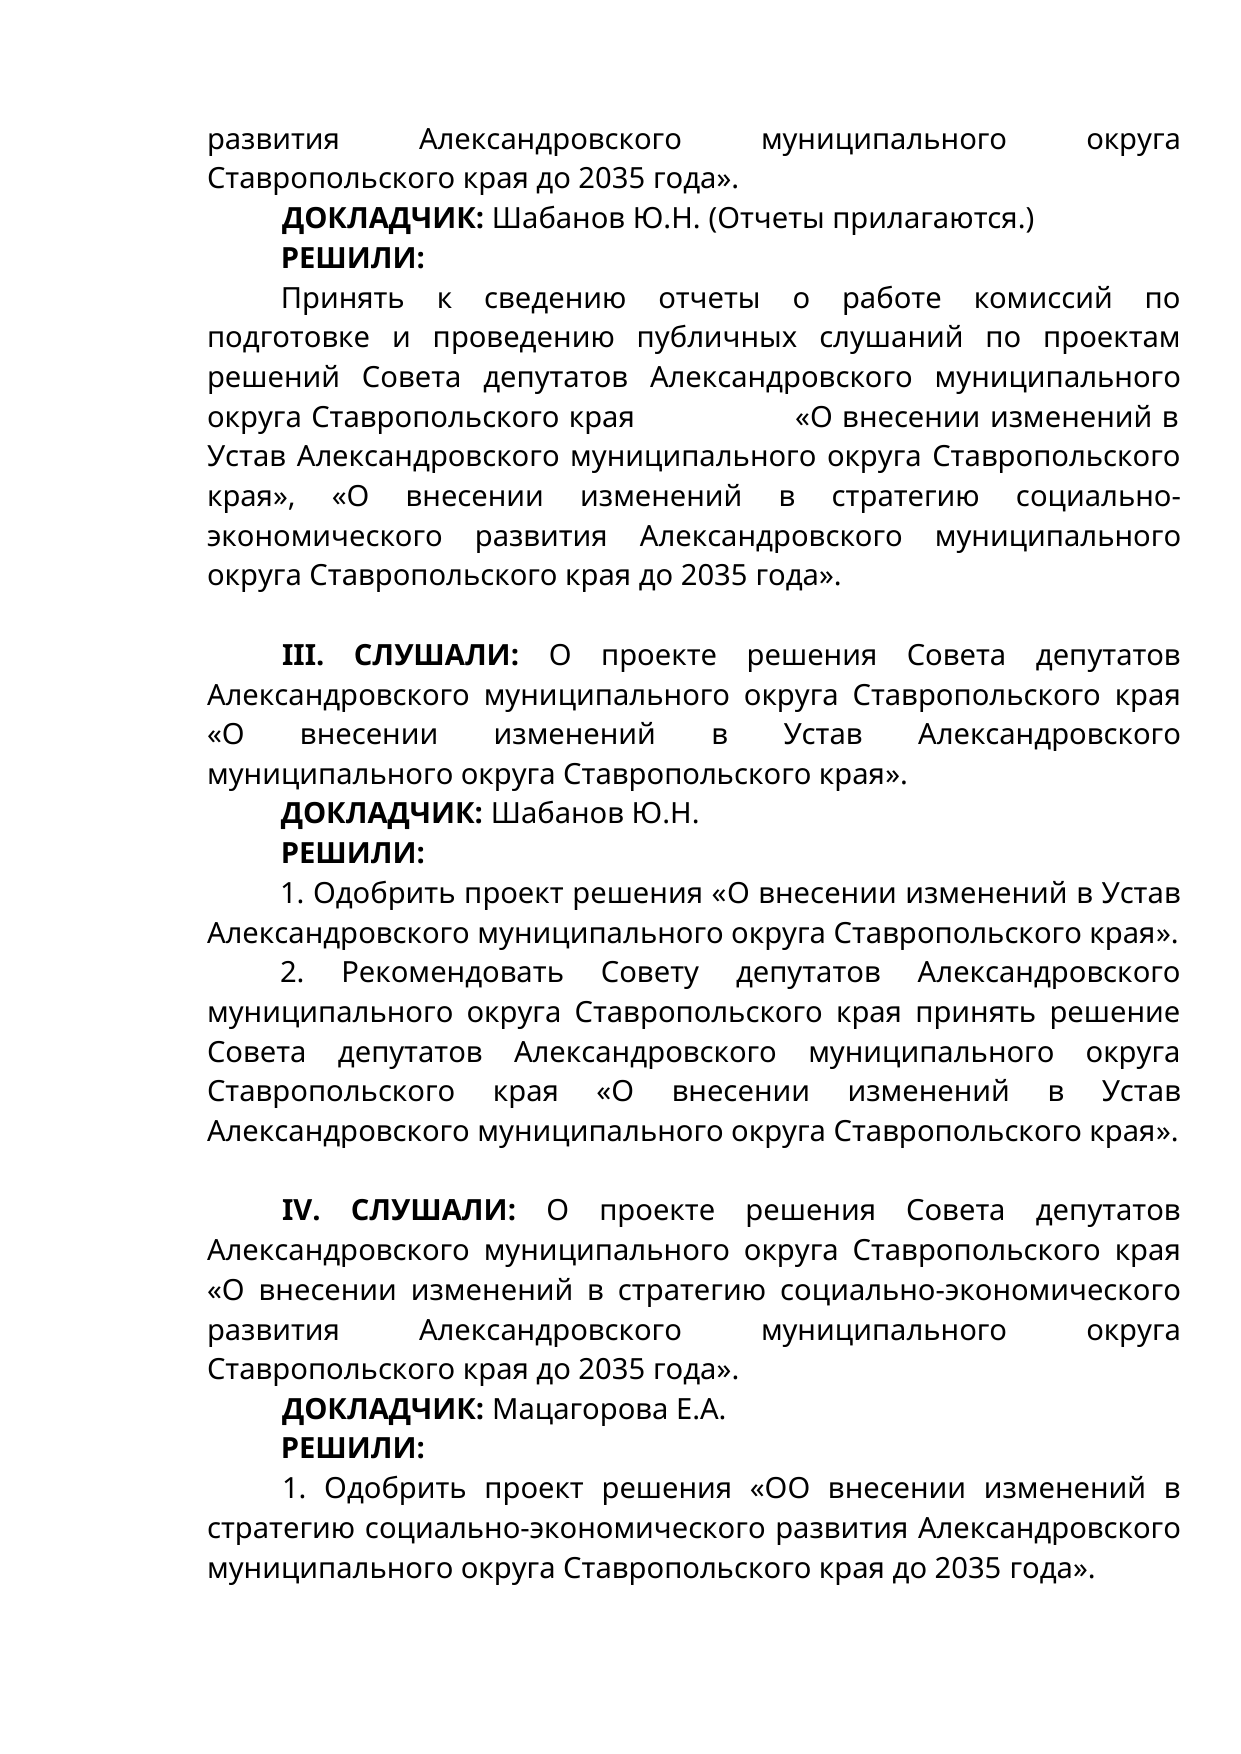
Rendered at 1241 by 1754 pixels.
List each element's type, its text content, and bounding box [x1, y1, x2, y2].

text Принять к сведению отчеты о работе комиссий по подготовке и проведению публичных слушаний по проектам решений Совета депутатов Александровского муниципального округа Ставропольского края «О внесении изменений в Устав Александровского муниципального округа Ставропольского края», «О внесении изменений в стратегию социально-экономического развития Александровского муниципального округа Ставропольского края до 2035 года». [207, 277, 1181, 594]
text 1. Одобрить проект решения «ОО внесении изменений в стратегию социально-экономического развития Александровского муниципального округа Ставропольского края до 2035 года». [207, 1467, 1181, 1587]
text 1. Одобрить проект решения «О внесении изменений в Устав Александровского муниципального округа Ставропольского края». [207, 872, 1181, 952]
text ДОКЛАДЧИК: Шабанов Ю.Н. (Отчеты прилагаются.) [207, 197, 1181, 237]
text ДОКЛАДЧИК: Мацагорова Е.А. [207, 1388, 1181, 1428]
text РЕШИЛИ: [207, 832, 1181, 872]
text III. СЛУШАЛИ: О проекте решения Совета депутатов Александровского муниципального округа Ставропольского края «О внесении изменений в Устав Александровского муниципального округа Ставропольского края». [207, 634, 1181, 793]
text РЕШИЛИ: [207, 237, 1181, 277]
text ДОКЛАДЧИК: Шабанов Ю.Н. [207, 793, 1181, 832]
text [207, 118, 1181, 197]
text 2. Рекомендовать Совету депутатов Александровского муниципального округа Ставропольского края принять решение Совета депутатов Александровского муниципального округа Ставропольского края «О внесении изменений в Устав Александровского муниципального округа Ставропольского края». [207, 952, 1181, 1150]
text РЕШИЛИ: [207, 1428, 1181, 1467]
text IV. СЛУШАЛИ: О проекте решения Совета депутатов Александровского муниципального округа Ставропольского края «О внесении изменений в стратегию социально-экономического развития Александровского муниципального округа Ставропольского края до 2035 года». [207, 1190, 1181, 1388]
